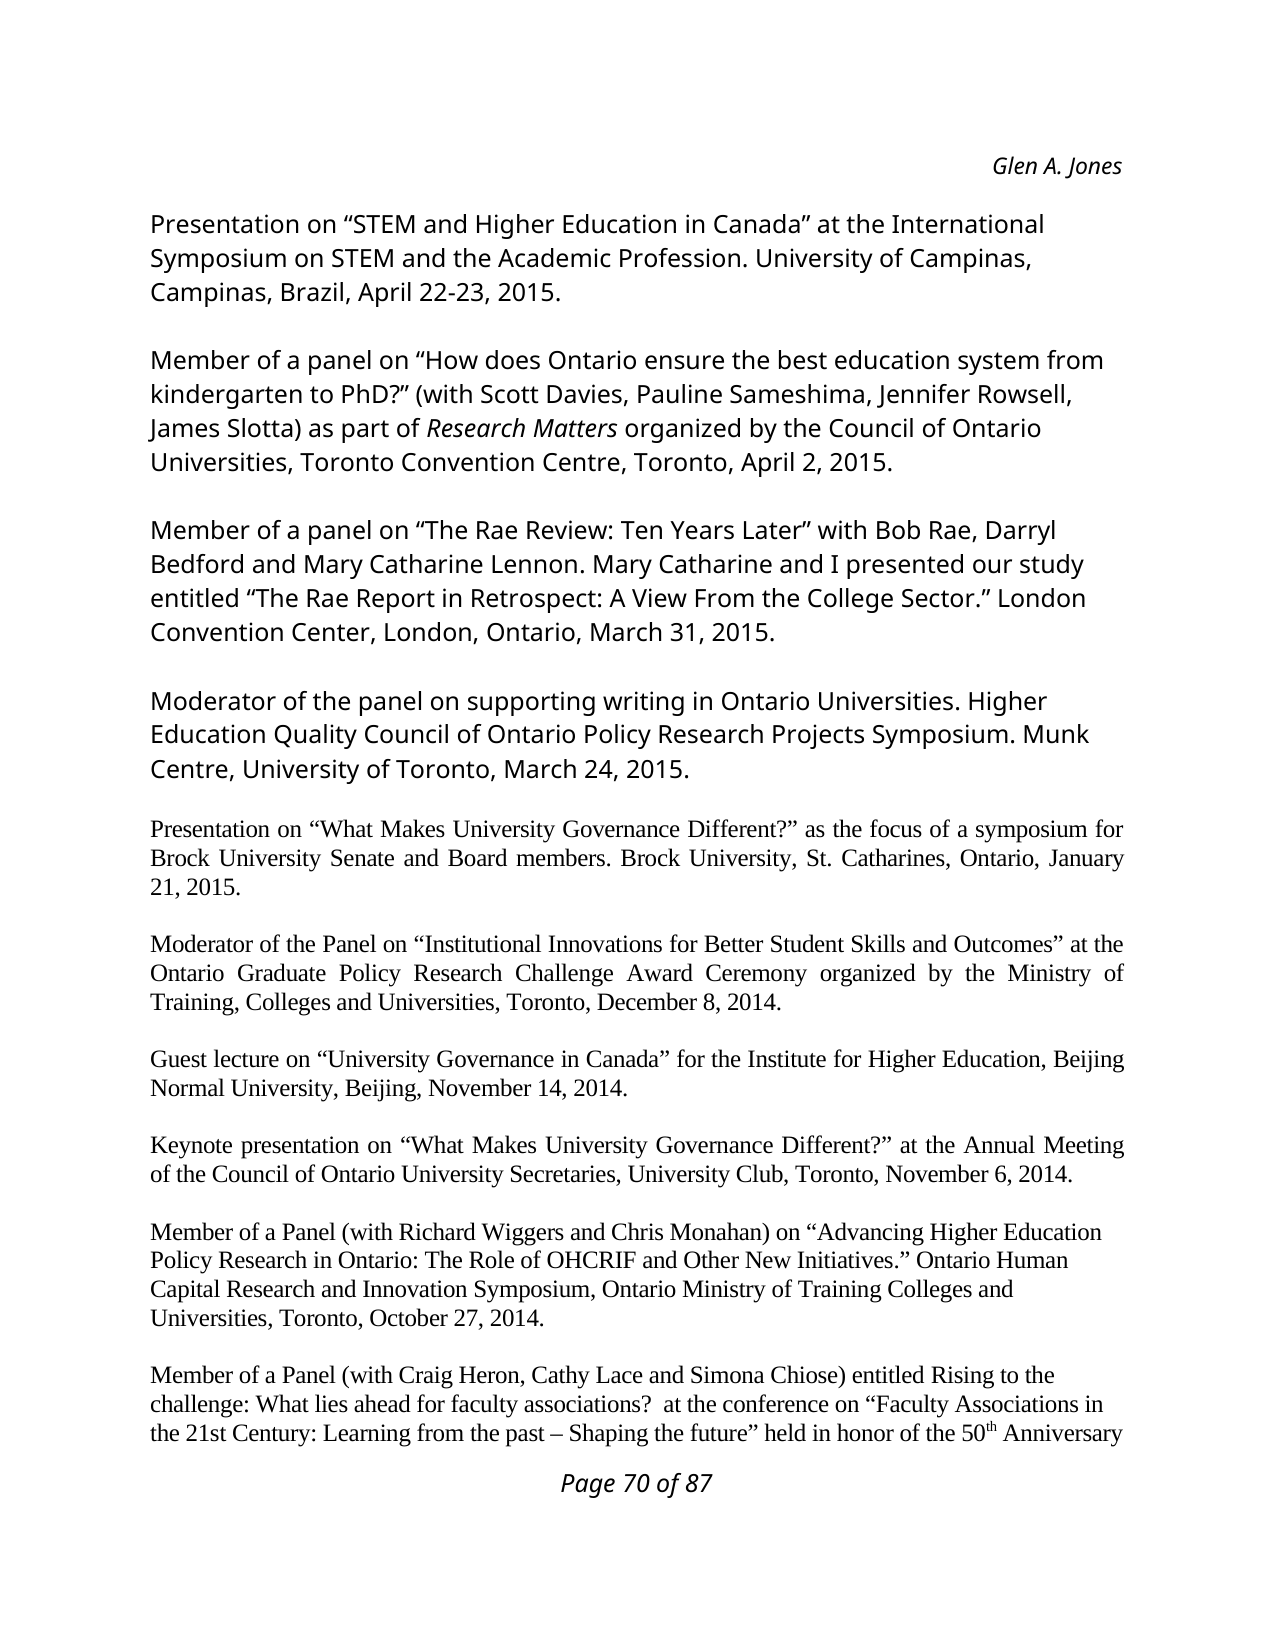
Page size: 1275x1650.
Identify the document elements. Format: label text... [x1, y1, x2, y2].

text Member of a Panel (with Richard Wiggers and Chris Monahan) on “Advancing Higher Education Policy Research in Ontario: The Role of OHCRIF and Other New Initiatives.” Ontario Human Capital Research and Innovation Symposium, Ontario Ministry of Training Colleges and Universities, Toronto, October 27, 2014. [150, 1217, 1125, 1332]
text Guest lecture on “University Governance in Canada” for the Institute for Higher Education, Beijing Normal University, Beijing, November 14, 2014. [150, 1044, 1125, 1102]
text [150, 1360, 1125, 1447]
text Keynote presentation on “What Makes University Governance Different?” at the Annual Meeting of the Council of Ontario University Secretaries, University Club, Toronto, November 6, 2014. [150, 1130, 1125, 1188]
text Moderator of the panel on supporting writing in Ontario Universities. Higher Education Quality Council of Ontario Policy Research Projects Symposium. Munk Centre, University of Toronto, March 24, 2015. [150, 683, 1125, 785]
text Presentation on “What Makes University Governance Different?” as the focus of a symposium for Brock University Senate and Board members. Brock University, St. Catharines, Ontario, January 21, 2015. [150, 814, 1125, 900]
text Presentation on “STEM and Higher Education in Canada” at the International Symposium on STEM and the Academic Profession. University of Campinas, Campinas, Brazil, April 22-23, 2015. [150, 206, 1125, 308]
text Member of a panel on “How does Ontario ensure the best education system from kindergarten to PhD?” (with Scott Davies, Pauline Sameshima, Jennifer Rowsell, James Slotta) as part of Research Matters organized by the Council of Ontario Universities, Toronto Convention Centre, Toronto, April 2, 2015. [150, 342, 1125, 479]
text Member of a panel on “The Rae Review: Ten Years Later” with Bob Rae, Darryl Bedford and Mary Catharine Lennon. Mary Catharine and I presented our study entitled “The Rae Report in Retrospect: A View From the College Sector.” London Convention Center, London, Ontario, March 31, 2015. [150, 513, 1125, 649]
text Moderator of the Panel on “Institutional Innovations for Better Student Skills and Outcomes” at the Ontario Graduate Policy Research Challenge Award Ceremony organized by the Ministry of Training, Colleges and Universities, Toronto, December 8, 2014. [150, 929, 1125, 1015]
